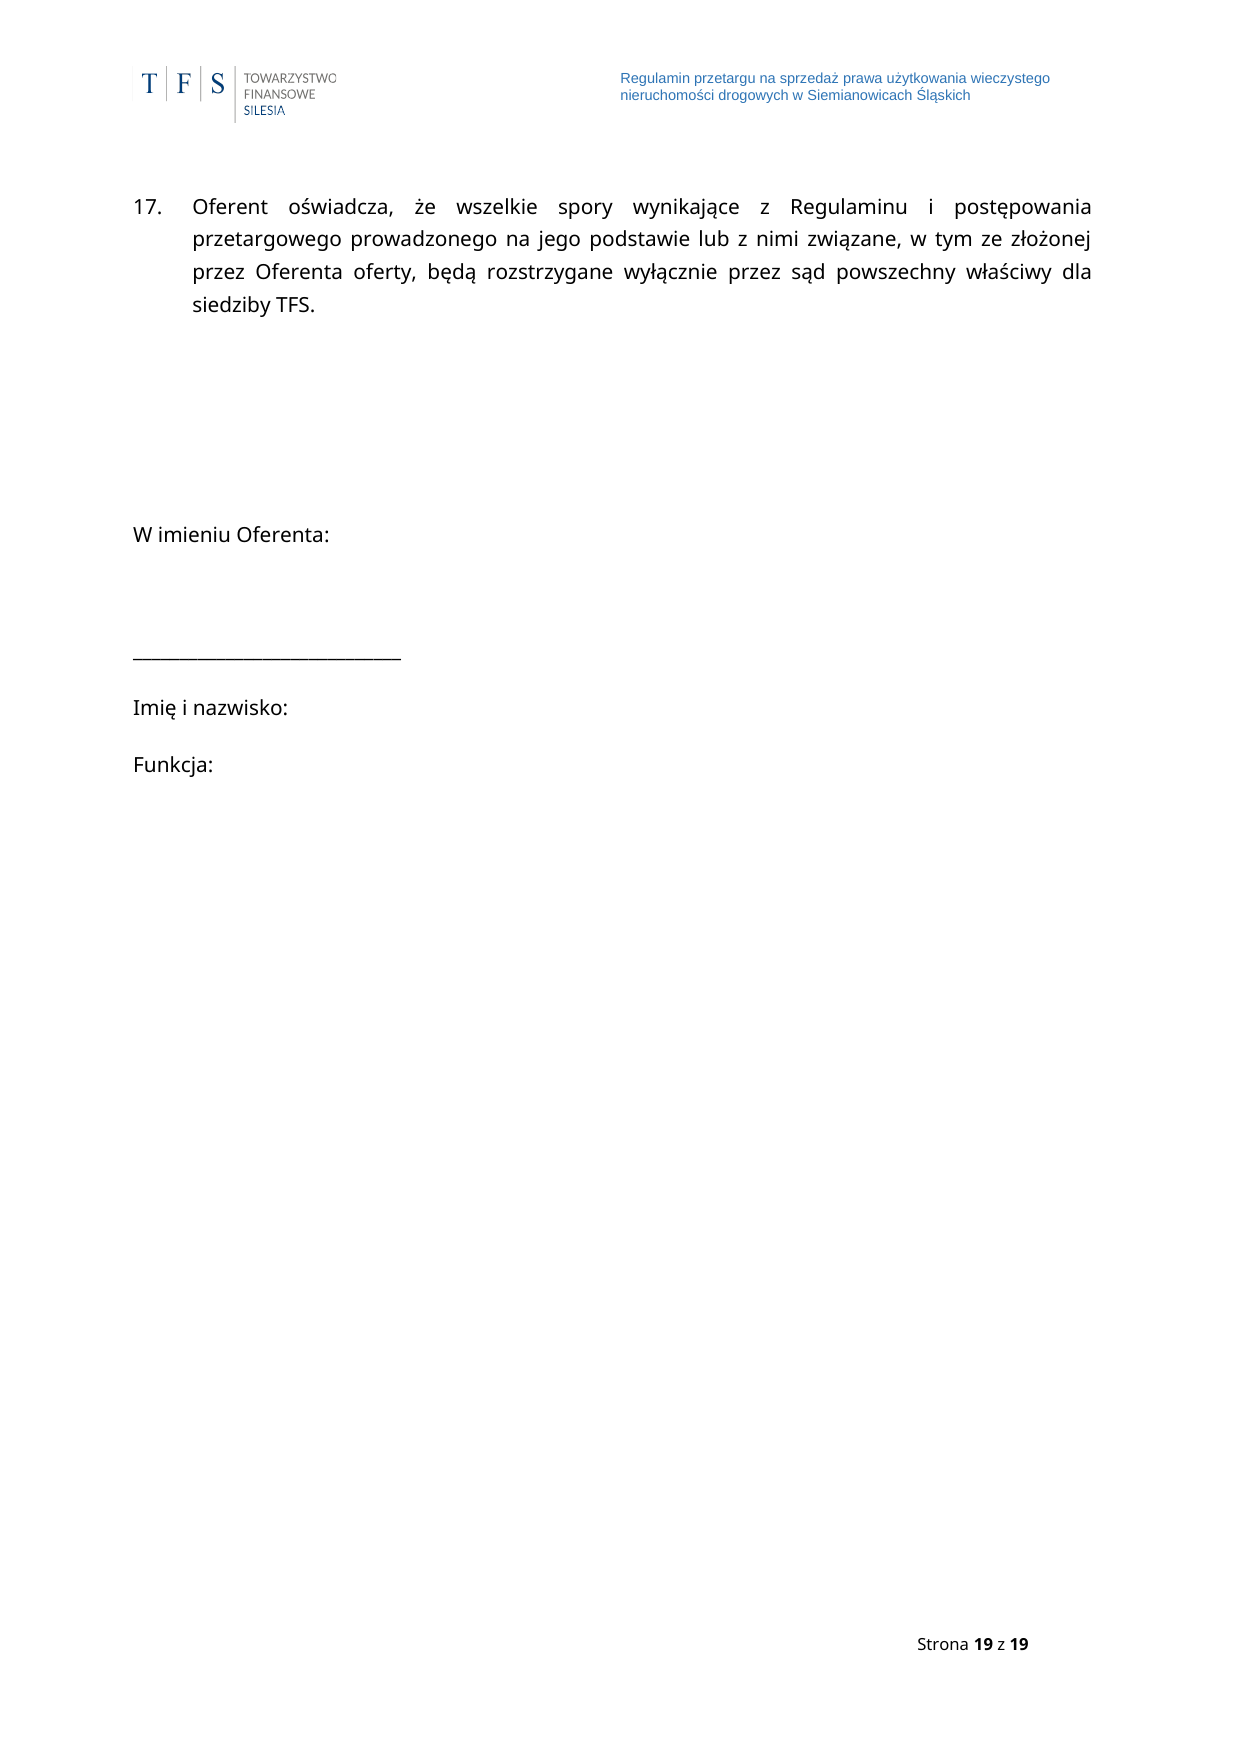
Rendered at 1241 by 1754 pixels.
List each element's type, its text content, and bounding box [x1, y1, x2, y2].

text _____________________________ [133, 635, 1093, 664]
text Funkcja: [133, 751, 1093, 779]
text Imię i nazwisko: [133, 693, 1093, 721]
list Oferent oświadcza, że wszelkie spory wynikające z Regulaminu i postępowania przetargowego prowadzonego na jego podstawie lub z nimi związane, w tym ze złożonej przez Oferenta oferty, będą rozstrzygane wyłącznie przez sąd powszechny właściwy dla siedziby TFS. [133, 192, 1093, 318]
picture [132, 66, 337, 123]
text W imieniu Oferenta: [133, 520, 1093, 549]
